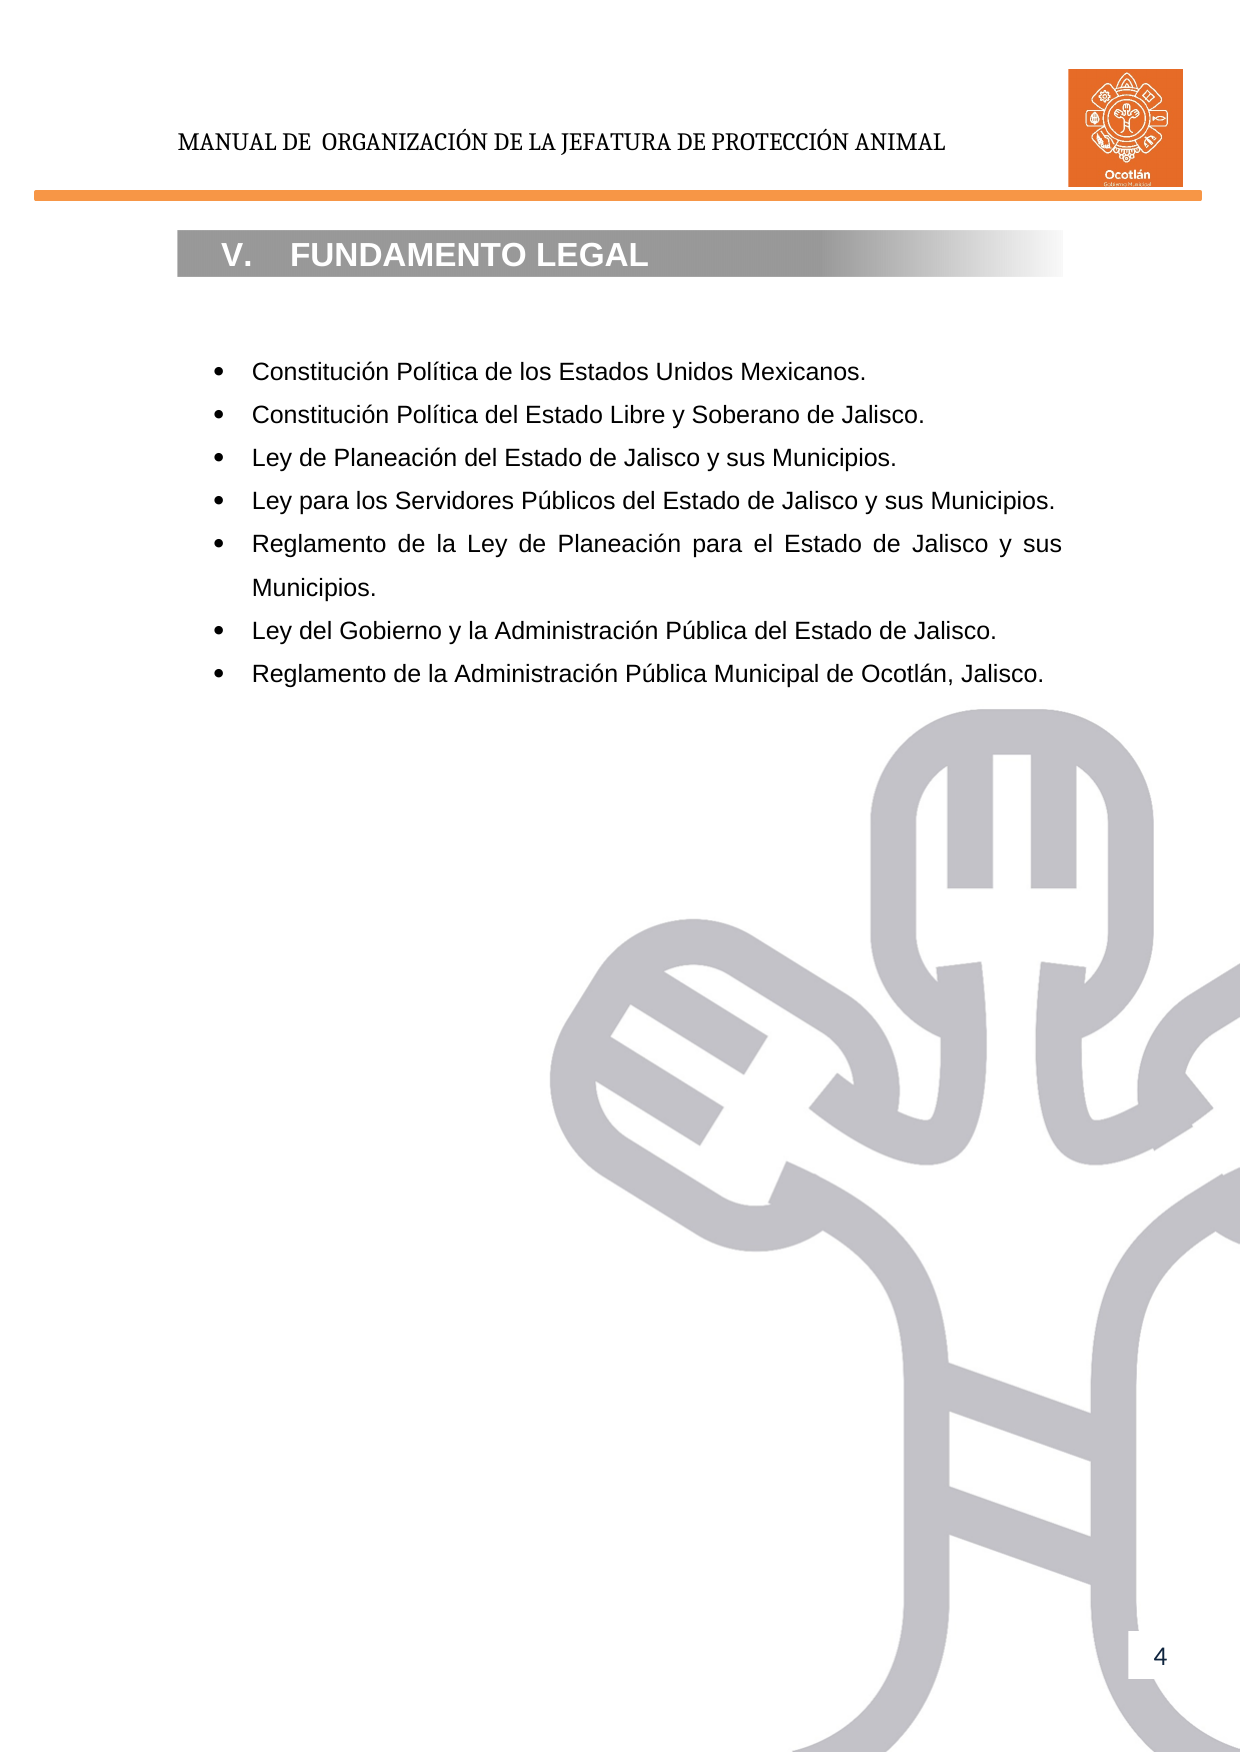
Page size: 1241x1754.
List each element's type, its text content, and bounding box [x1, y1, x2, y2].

list Reglamento de la Administración Pública Municipal de Ocotlán, Jalisco. [214, 659, 1063, 688]
list Ley del Gobierno y la Administración Pública del Estado de Jalisco. [214, 616, 1063, 645]
picture [1067, 69, 1183, 185]
picture [177, 230, 1063, 277]
list Constitución Política de los Estados Unidos Mexicanos. [214, 357, 1063, 385]
list Constitución Política del Estado Libre y Soberano de Jalisco. [214, 400, 1063, 429]
list Ley para los Servidores Públicos del Estado de Jalisco y sus Municipios. [214, 486, 1063, 515]
list Reglamento de la Ley de Planeación para el Estado de Jalisco y sus Municipios. [214, 529, 1063, 601]
list Ley de Planeación del Estado de Jalisco y sus Municipios. [214, 443, 1063, 472]
list FUNDAMENTO LEGAL [252, 235, 1063, 274]
picture [402, 667, 1240, 1752]
